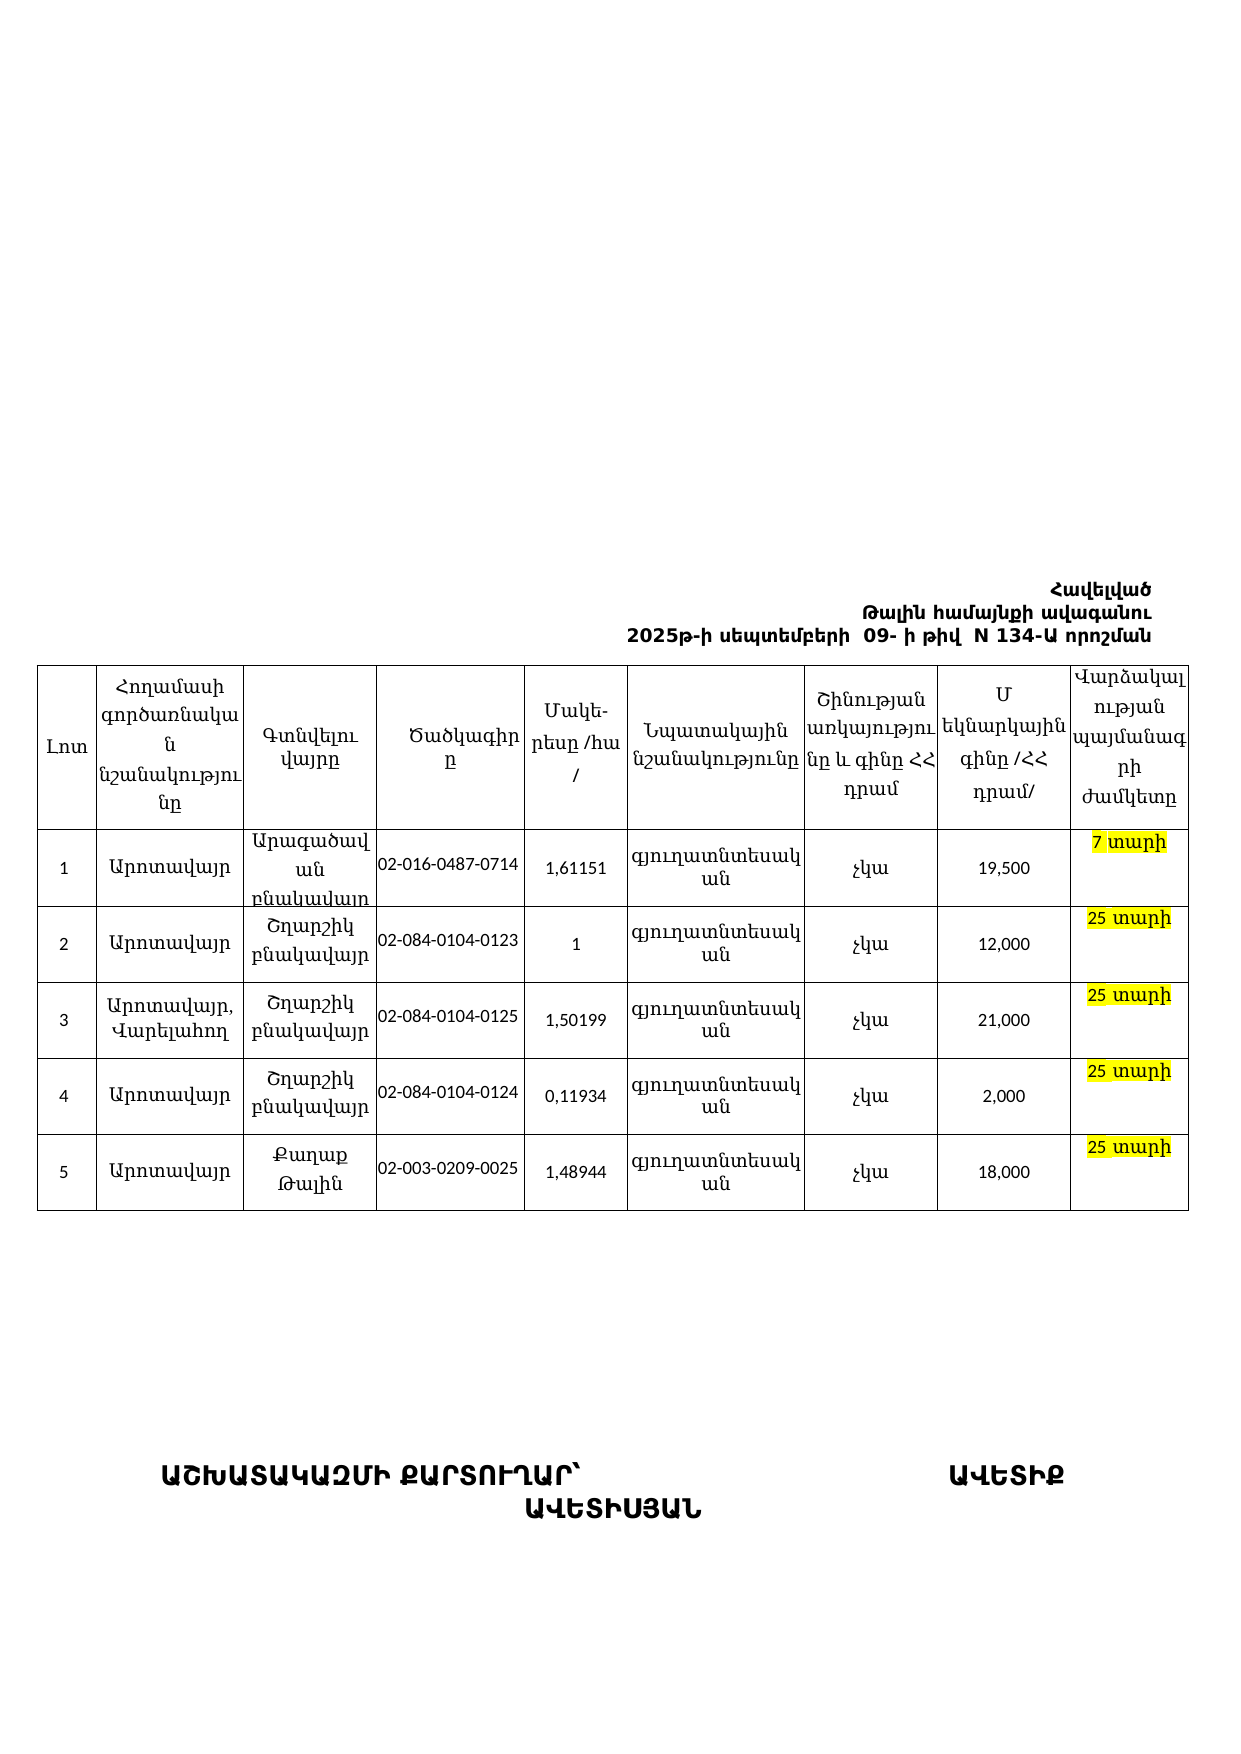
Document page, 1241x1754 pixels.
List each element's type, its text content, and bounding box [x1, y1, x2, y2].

table_cell գյուղատնտեսական [628, 830, 804, 906]
table_cell 19,500 [938, 830, 1070, 906]
table_header Մակերեսը /հա / [525, 666, 627, 829]
table_cell գյուղատնտեսական [628, 983, 804, 1058]
table_cell 5 [38, 1135, 96, 1210]
table_header Հողամասի գործառնական նշանակությունը [97, 666, 243, 829]
table_cell 02-003-0209-0025 [377, 1135, 524, 1210]
table_cell 1,48944 [525, 1135, 627, 1210]
table_cell Արոտավայր, Վարելահող [97, 983, 243, 1058]
table_cell 25 տարի [1071, 1059, 1188, 1134]
table_cell չկա [805, 830, 937, 906]
table_cell չկա [805, 1059, 937, 1134]
table_cell 02-016-0487-0714 [377, 830, 524, 906]
table_cell 3 [38, 983, 96, 1058]
table_cell 25 տարի [1071, 983, 1188, 1058]
table_cell գյուղատնտեսական [628, 1059, 804, 1134]
table_header Ծածկագիրը [377, 666, 524, 829]
table_cell Քաղաք Թալին [244, 1135, 376, 1210]
table_cell 1 [38, 830, 96, 906]
table_cell Արոտավայր [97, 907, 243, 982]
text Թալին համայնքի ավագանու [74, 602, 1152, 624]
table_cell Արագածավան բնակավայր [244, 830, 376, 906]
table_cell 7 տարի [1071, 830, 1188, 906]
table_header Նպատակային նշանակությունը [628, 666, 804, 829]
table_cell 1,50199 [525, 983, 627, 1058]
table_cell Շղարշիկ բնակավայր [244, 983, 376, 1058]
table_cell 25 տարի [1071, 907, 1188, 982]
table_cell չկա [805, 983, 937, 1058]
table_cell Արոտավայր [97, 1135, 243, 1210]
table_header Լոտ [38, 666, 96, 829]
table_cell 02-084-0104-0125 [377, 983, 524, 1058]
text ԱՇԽԱՏԱԿԱԶՄԻ ՔԱՐՏՈՒՂԱՐ՝ ԱՎԵՏԻՔ ԱՎԵՏԻՍՅԱՆ [74, 1460, 1152, 1525]
table_cell 1 [525, 907, 627, 982]
table_header Մեկնարկային գինը /ՀՀ դրամ/ [938, 666, 1070, 829]
table_cell 2,000 [938, 1059, 1070, 1134]
table_cell 1,61151 [525, 830, 627, 906]
table_cell 02-084-0104-0123 [377, 907, 524, 982]
table_cell Արոտավայր [97, 830, 243, 906]
table_cell գյուղատնտեսական [628, 1135, 804, 1210]
table_cell 02-084-0104-0124 [377, 1059, 524, 1134]
table_header Վարձակալության պայմանագրի ժամկետը [1071, 666, 1188, 829]
table_cell 21,000 [938, 983, 1070, 1058]
table_cell 18,000 [938, 1135, 1070, 1210]
table_cell 25 տարի [1071, 1135, 1188, 1210]
table_header Գտնվելու վայրը [244, 666, 376, 829]
text 2025թ-ի սեպտեմբերի 09- ի թիվ N 134-Ա որոշման [74, 625, 1152, 647]
table_cell 2 [38, 907, 96, 982]
table_cell չկա [805, 1135, 937, 1210]
table_cell 12,000 [938, 907, 1070, 982]
table_cell չկա [805, 907, 937, 982]
table_cell Շղարշիկ բնակավայր [244, 1059, 376, 1134]
table_cell 0,11934 [525, 1059, 627, 1134]
table_header Շինության առկայությունը և գինը ՀՀ դրամ [805, 666, 937, 829]
table_cell գյուղատնտեսական [628, 907, 804, 982]
table_cell Արոտավայր [97, 1059, 243, 1134]
table_cell Շղարշիկ բնակավայր [244, 907, 376, 982]
table_cell 4 [38, 1059, 96, 1134]
text Հավելված [74, 579, 1152, 601]
